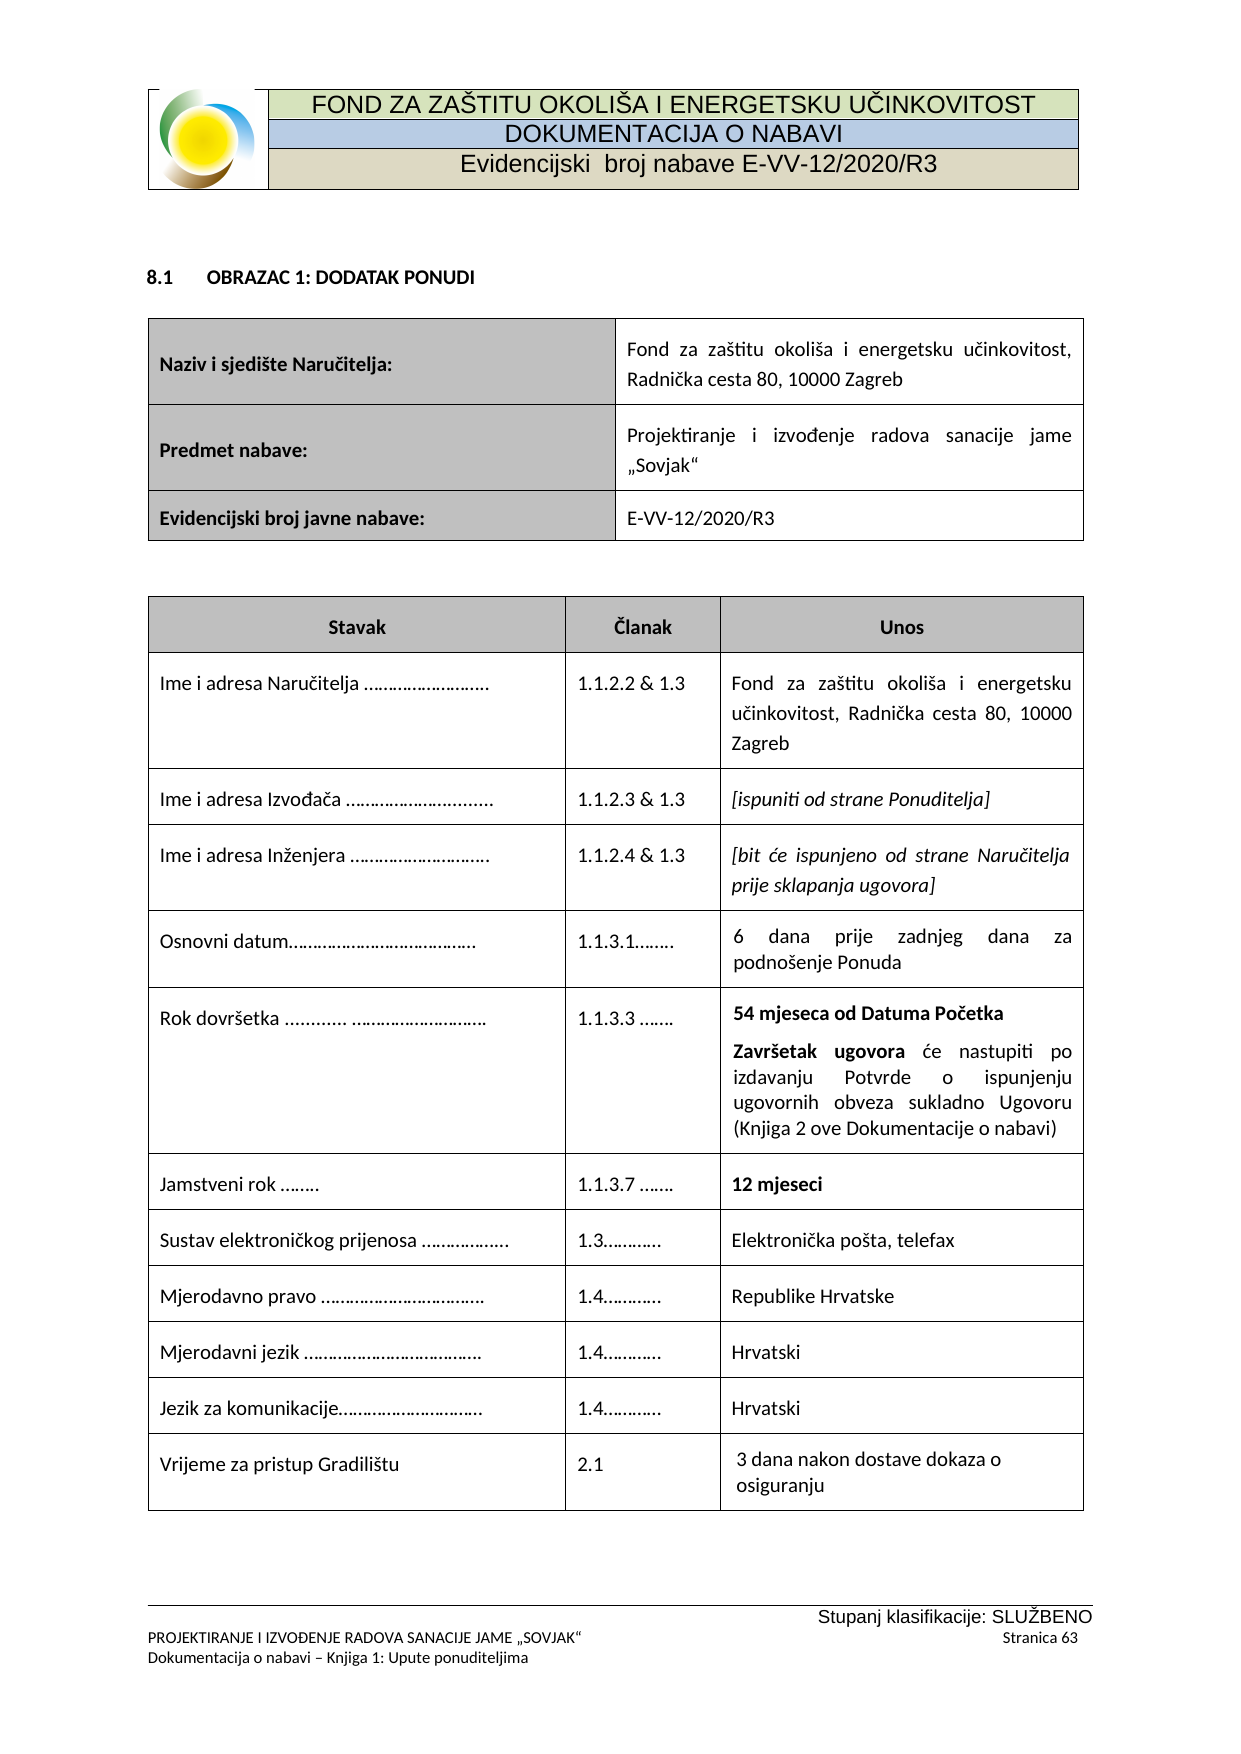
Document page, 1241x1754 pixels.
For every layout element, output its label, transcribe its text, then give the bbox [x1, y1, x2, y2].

table_cell Evidencijski broj javne nabave: [149, 491, 615, 540]
table_cell Sustav elektroničkog prijenosa ……………... [149, 1210, 565, 1265]
table_cell Projektiranje i izvođenje radova sanacije jame „Sovjak“ [616, 405, 1083, 490]
table_cell 12 mjeseci [721, 1154, 1083, 1209]
table_cell E-VV-12/2020/R3 [616, 491, 1083, 540]
table_cell Hrvatski [721, 1322, 1083, 1377]
table_cell Vrijeme za pristup Gradilištu [149, 1434, 565, 1510]
table_cell 1.1.3.3 ……. [566, 988, 720, 1153]
table_cell Mjerodavno pravo ……………………………. [149, 1266, 565, 1321]
table_cell 1.1.2.4 & 1.3 [566, 825, 720, 910]
table_cell Ime i adresa Izvođača …………………......... [149, 769, 565, 824]
table_cell 2.1 [566, 1434, 720, 1510]
table_cell Elektronička pošta, telefax [721, 1210, 1083, 1265]
subtitle obrazac 1: dodatak ponudi [146, 264, 1093, 289]
table_cell Fond za zaštitu okoliša i energetsku učinkovitost, Radnička cesta 80, 10000 Zagreb [721, 653, 1083, 768]
table_cell Republike Hrvatske [721, 1266, 1083, 1321]
table_cell Jamstveni rok …….. [149, 1154, 565, 1209]
table_cell 1.4………… [566, 1322, 720, 1377]
table_cell 1.1.3.1…….. [566, 911, 720, 987]
table_cell 1.4………… [566, 1266, 720, 1321]
table_header Fond za zaštitu okoliša i energetsku učinkovitost, Radnička cesta 80, 10000 Zagreb [616, 319, 1083, 404]
table_cell 1.1.2.2 & 1.3 [566, 653, 720, 768]
table_cell Osnovni datum………………………………… [149, 911, 565, 987]
table_cell 1.3………… [566, 1210, 720, 1265]
table_cell 1.1.2.3 & 1.3 [566, 769, 720, 824]
table_cell Ime i adresa Inženjera ……………………….. [149, 825, 565, 910]
table_cell [ispuniti od strane Ponuditelja] [721, 769, 1083, 824]
table_header Članak [566, 597, 720, 652]
table_cell Predmet nabave: [149, 405, 615, 490]
table_header Unos [721, 597, 1083, 652]
picture [159, 89, 255, 189]
table_cell 1.1.3.7 ……. [566, 1154, 720, 1209]
table_cell 3 dana nakon dostave dokaza o osiguranju [721, 1434, 1083, 1510]
table_cell 54 mjeseca od Datuma Početka Završetak ugovora će nastupiti po izdavanju Potvrde o ispunjenju ugovornih obveza sukladno Ugovoru (Knjiga 2 ove Dokumentacije o nabavi) [721, 988, 1083, 1153]
table_cell Jezik za komunikacije………………………… [149, 1378, 565, 1433]
table_cell 6 dana prije zadnjeg dana za podnošenje Ponuda [721, 911, 1083, 987]
table_cell Rok dovršetka ............ ………………………. [149, 988, 565, 1153]
table_header Stavak [149, 597, 565, 652]
table_cell [bit će ispunjeno od strane Naručitelja prije sklapanja ugovora] [721, 825, 1083, 910]
table_cell 1.4………… [566, 1378, 720, 1433]
table_cell Hrvatski [721, 1378, 1083, 1433]
table_cell Mjerodavni jezik ………………………………. [149, 1322, 565, 1377]
table_header Naziv i sjedište Naručitelja: [149, 319, 615, 404]
table_cell Ime i adresa Naručitelja …………………….. [149, 653, 565, 768]
